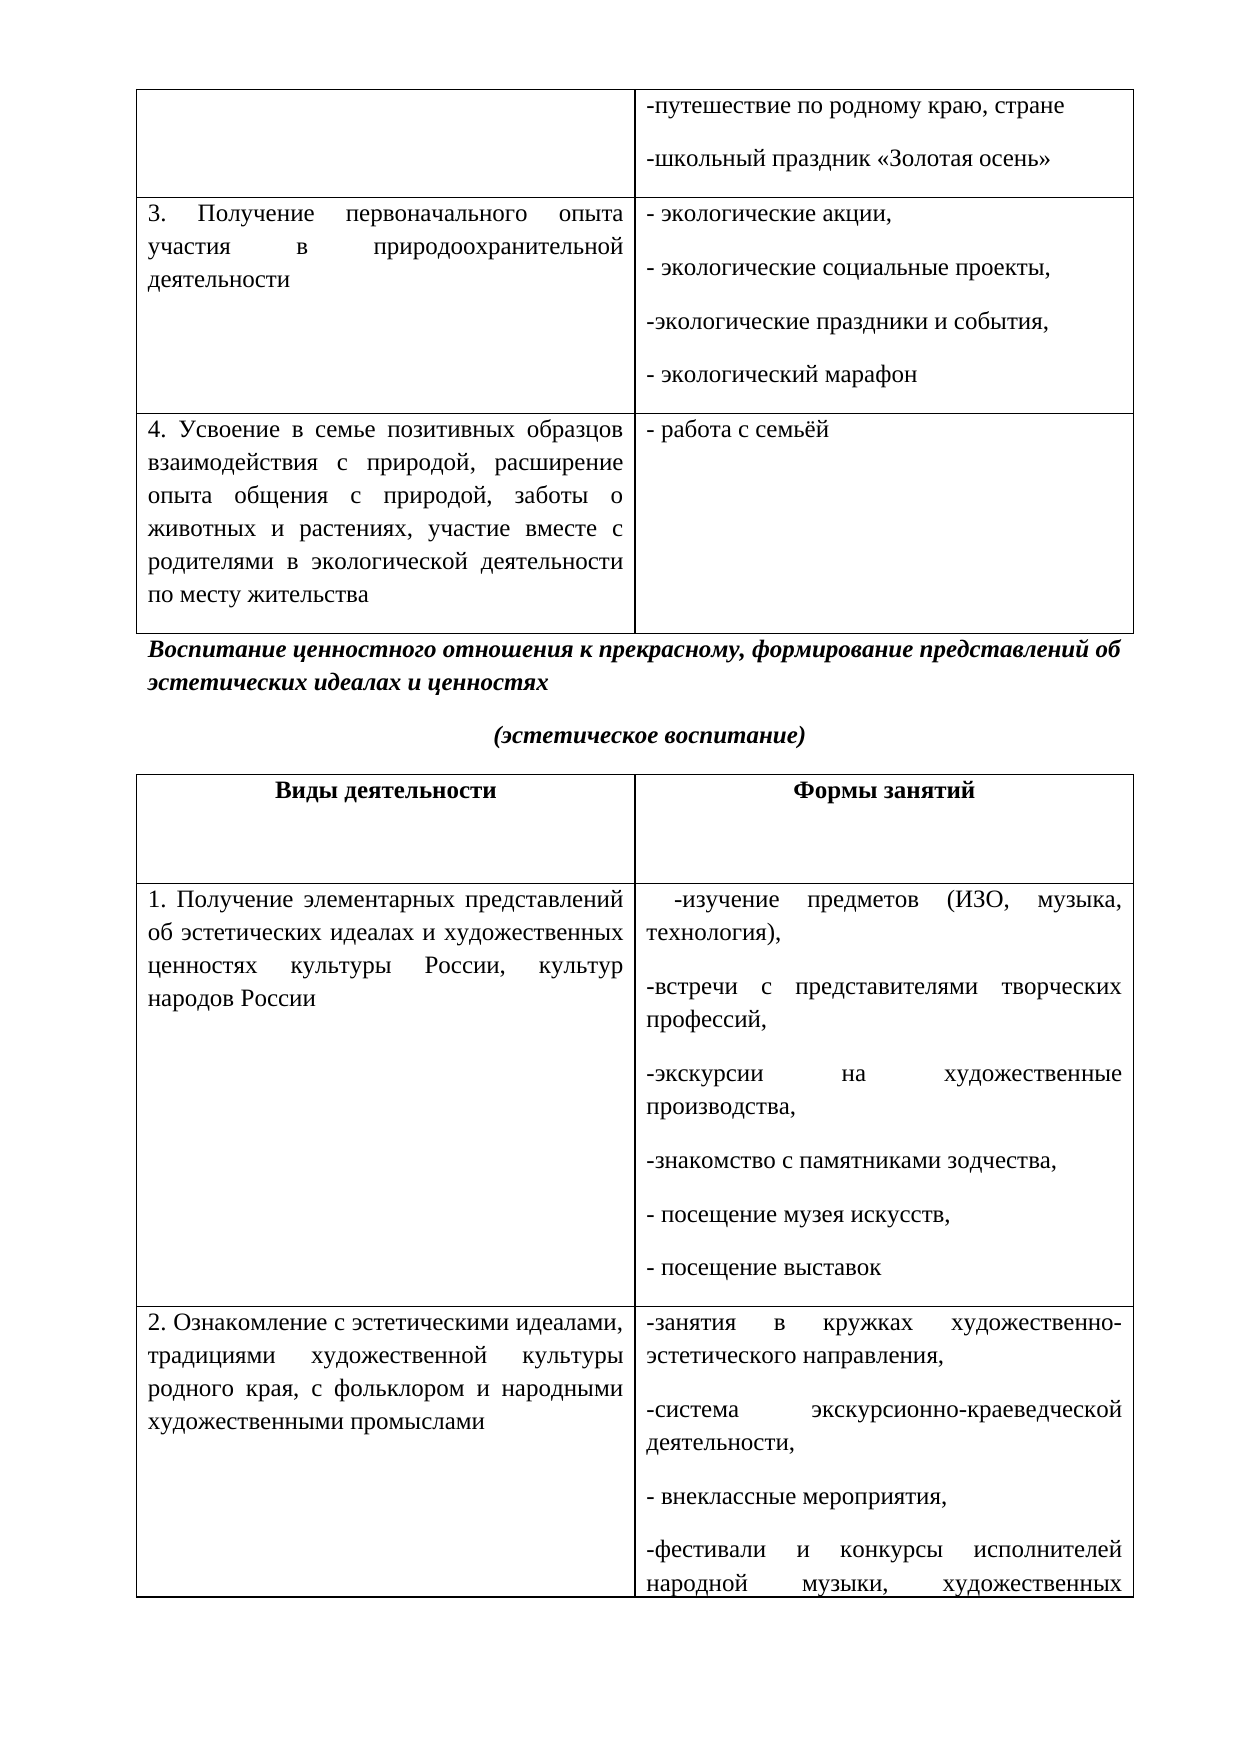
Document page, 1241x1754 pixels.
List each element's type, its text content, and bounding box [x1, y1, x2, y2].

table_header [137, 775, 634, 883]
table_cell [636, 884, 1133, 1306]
text Воспитание ценностного отношения к прекрасному, формирование представлений об эстетических идеалах и ценностях [148, 634, 1152, 695]
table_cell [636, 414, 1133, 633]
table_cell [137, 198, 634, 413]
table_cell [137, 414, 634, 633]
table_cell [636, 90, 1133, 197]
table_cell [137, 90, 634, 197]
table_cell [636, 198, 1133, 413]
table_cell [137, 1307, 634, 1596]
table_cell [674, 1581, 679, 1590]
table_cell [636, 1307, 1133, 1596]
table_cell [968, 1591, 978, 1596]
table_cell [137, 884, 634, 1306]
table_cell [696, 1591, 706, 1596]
text (эстетическое воспитание) [148, 721, 1152, 749]
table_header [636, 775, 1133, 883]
